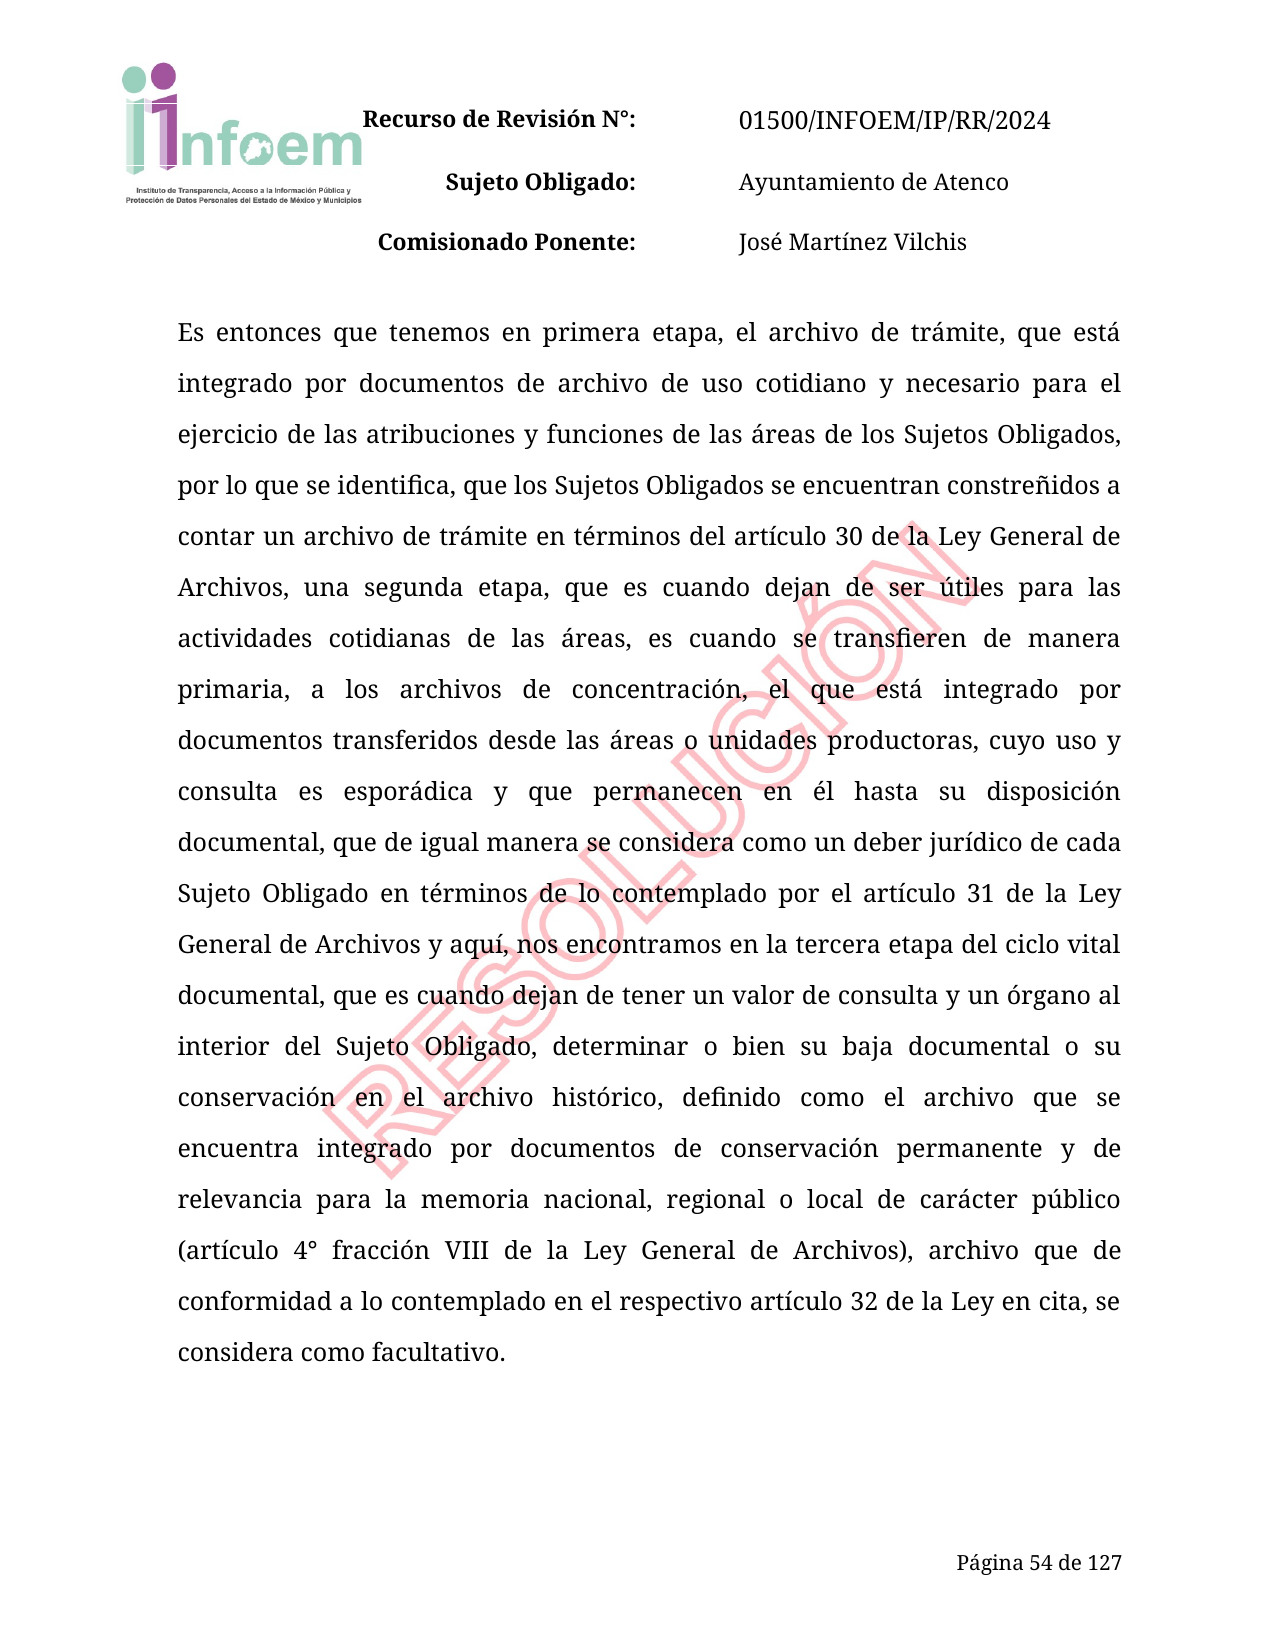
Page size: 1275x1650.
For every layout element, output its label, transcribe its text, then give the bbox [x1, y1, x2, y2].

text Es entonces que tenemos en primera etapa, el archivo de trámite, que está integrado por documentos de archivo de uso cotidiano y necesario para el ejercicio de las atribuciones y funciones de las áreas de los Sujetos Obligados, por lo que se identifica, que los Sujetos Obligados se encuentran constreñidos a contar un archivo de trámite en términos del artículo 30 de la Ley General de Archivos, una segunda etapa, que es cuando dejan de ser útiles para las actividades cotidianas de las áreas, es cuando se transfieren de manera primaria, a los archivos de concentración, el que está integrado por documentos transferidos desde las áreas o unidades productoras, cuyo uso y consulta es esporádica y que permanecen en él hasta su disposición documental, que de igual manera se considera como un deber jurídico de cada Sujeto Obligado en términos de lo contemplado por el artículo 31 de la Ley General de Archivos y aquí, nos encontramos en la tercera etapa del ciclo vital documental, que es cuando dejan de tener un valor de consulta y un órgano al interior del Sujeto Obligado, determinar o bien su baja documental o su conservación en el archivo histórico, definido como el archivo que se encuentra integrado por documentos de conservación permanente y de relevancia para la memoria nacional, regional o local de carácter público (artículo 4° fracción VIII de la Ley General de Archivos), archivo que de conformidad a lo contemplado en el respectivo artículo 32 de la Ley en cita, se considera como facultativo. [177, 314, 1122, 1369]
picture [3, 2, 1268, 1650]
